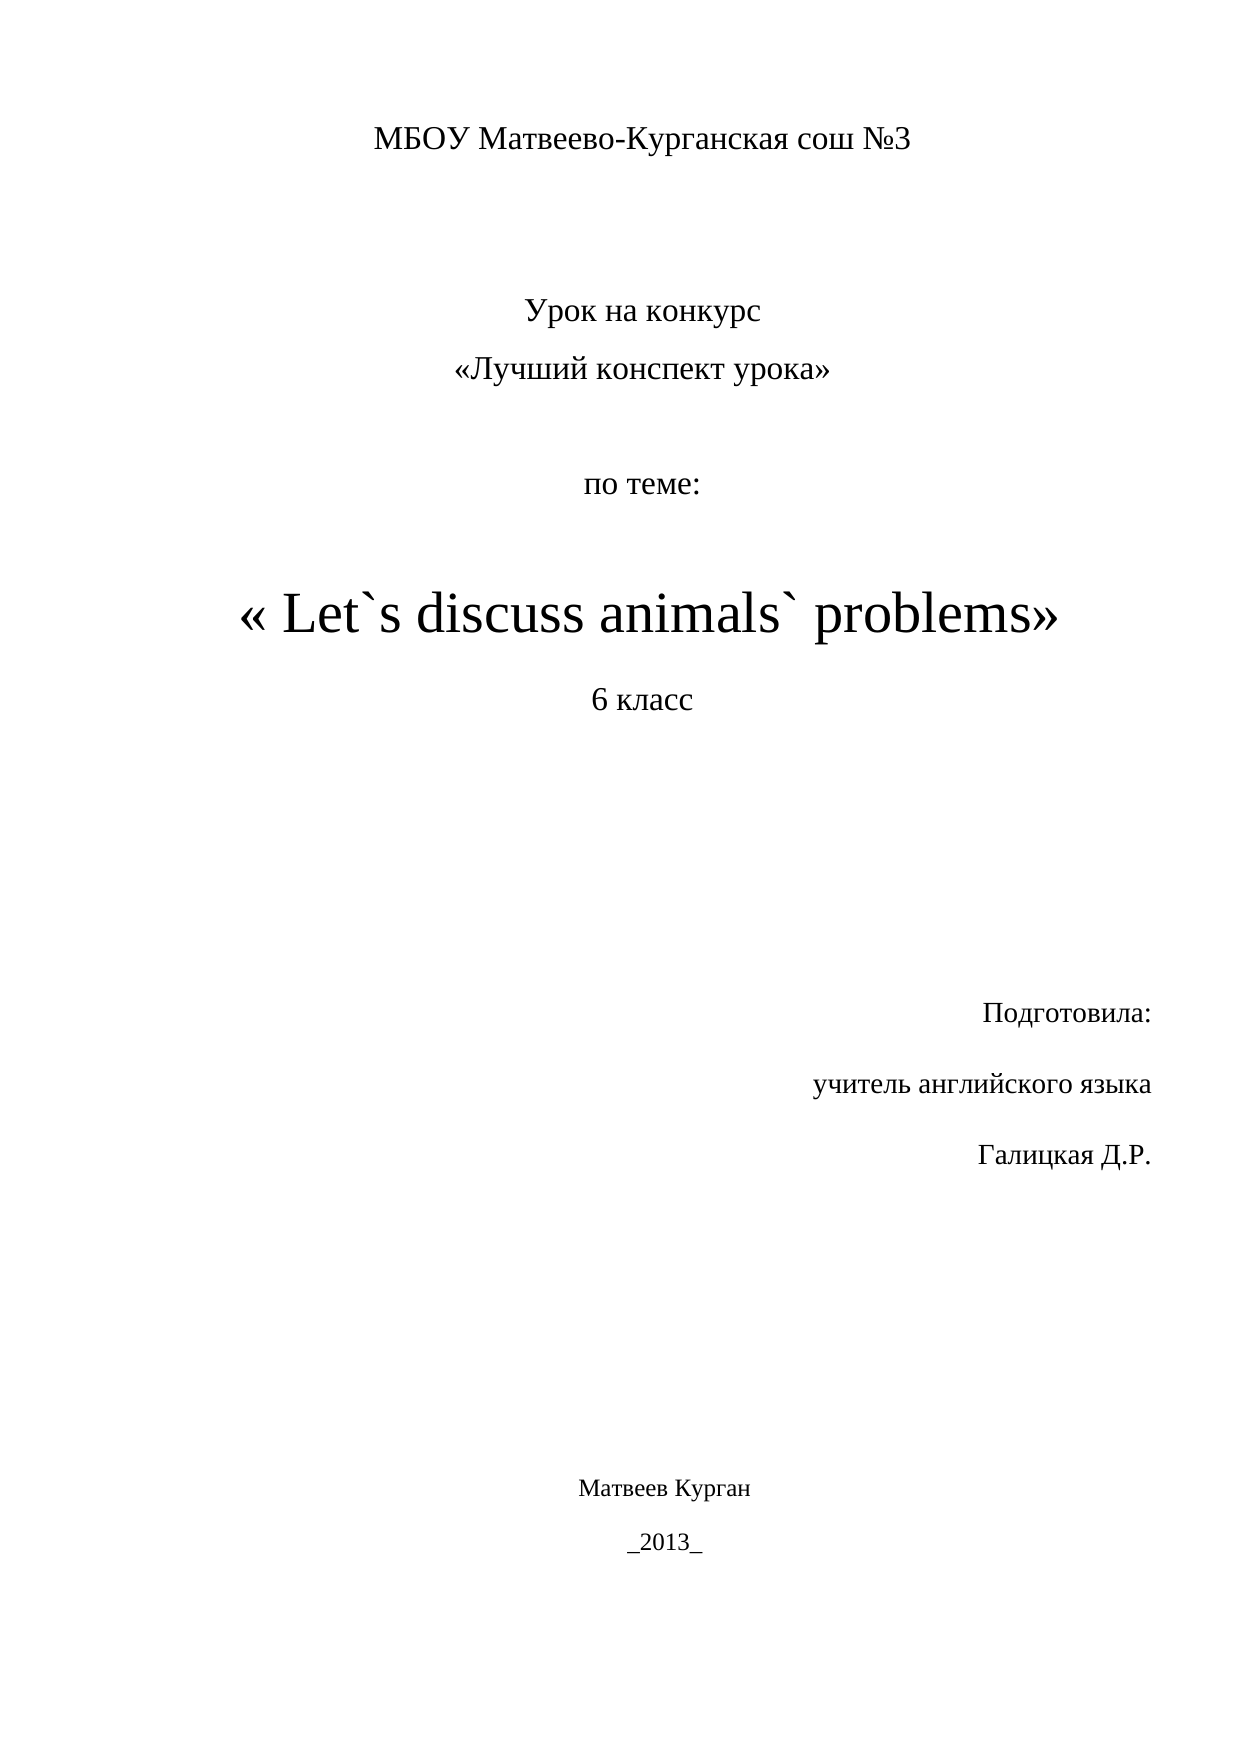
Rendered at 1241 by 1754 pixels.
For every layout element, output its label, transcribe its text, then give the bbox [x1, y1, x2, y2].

list МБОУ Матвеево-Курганская сош №3 [133, 118, 1152, 156]
text Матвеев Курган [177, 1473, 1152, 1502]
list Галицкая Д.Р. [133, 1137, 1152, 1171]
list по теме: [133, 463, 1152, 501]
list « Let`s discuss animals` problems» [133, 578, 1152, 645]
list 6 класс [133, 679, 1152, 717]
text _2013_ [177, 1527, 1152, 1556]
list Урок на конкурс [133, 291, 1152, 329]
list «Лучший конспект урока» [133, 348, 1152, 386]
text учитель английского языка [177, 1066, 1152, 1100]
list Подготовила: [133, 995, 1152, 1028]
